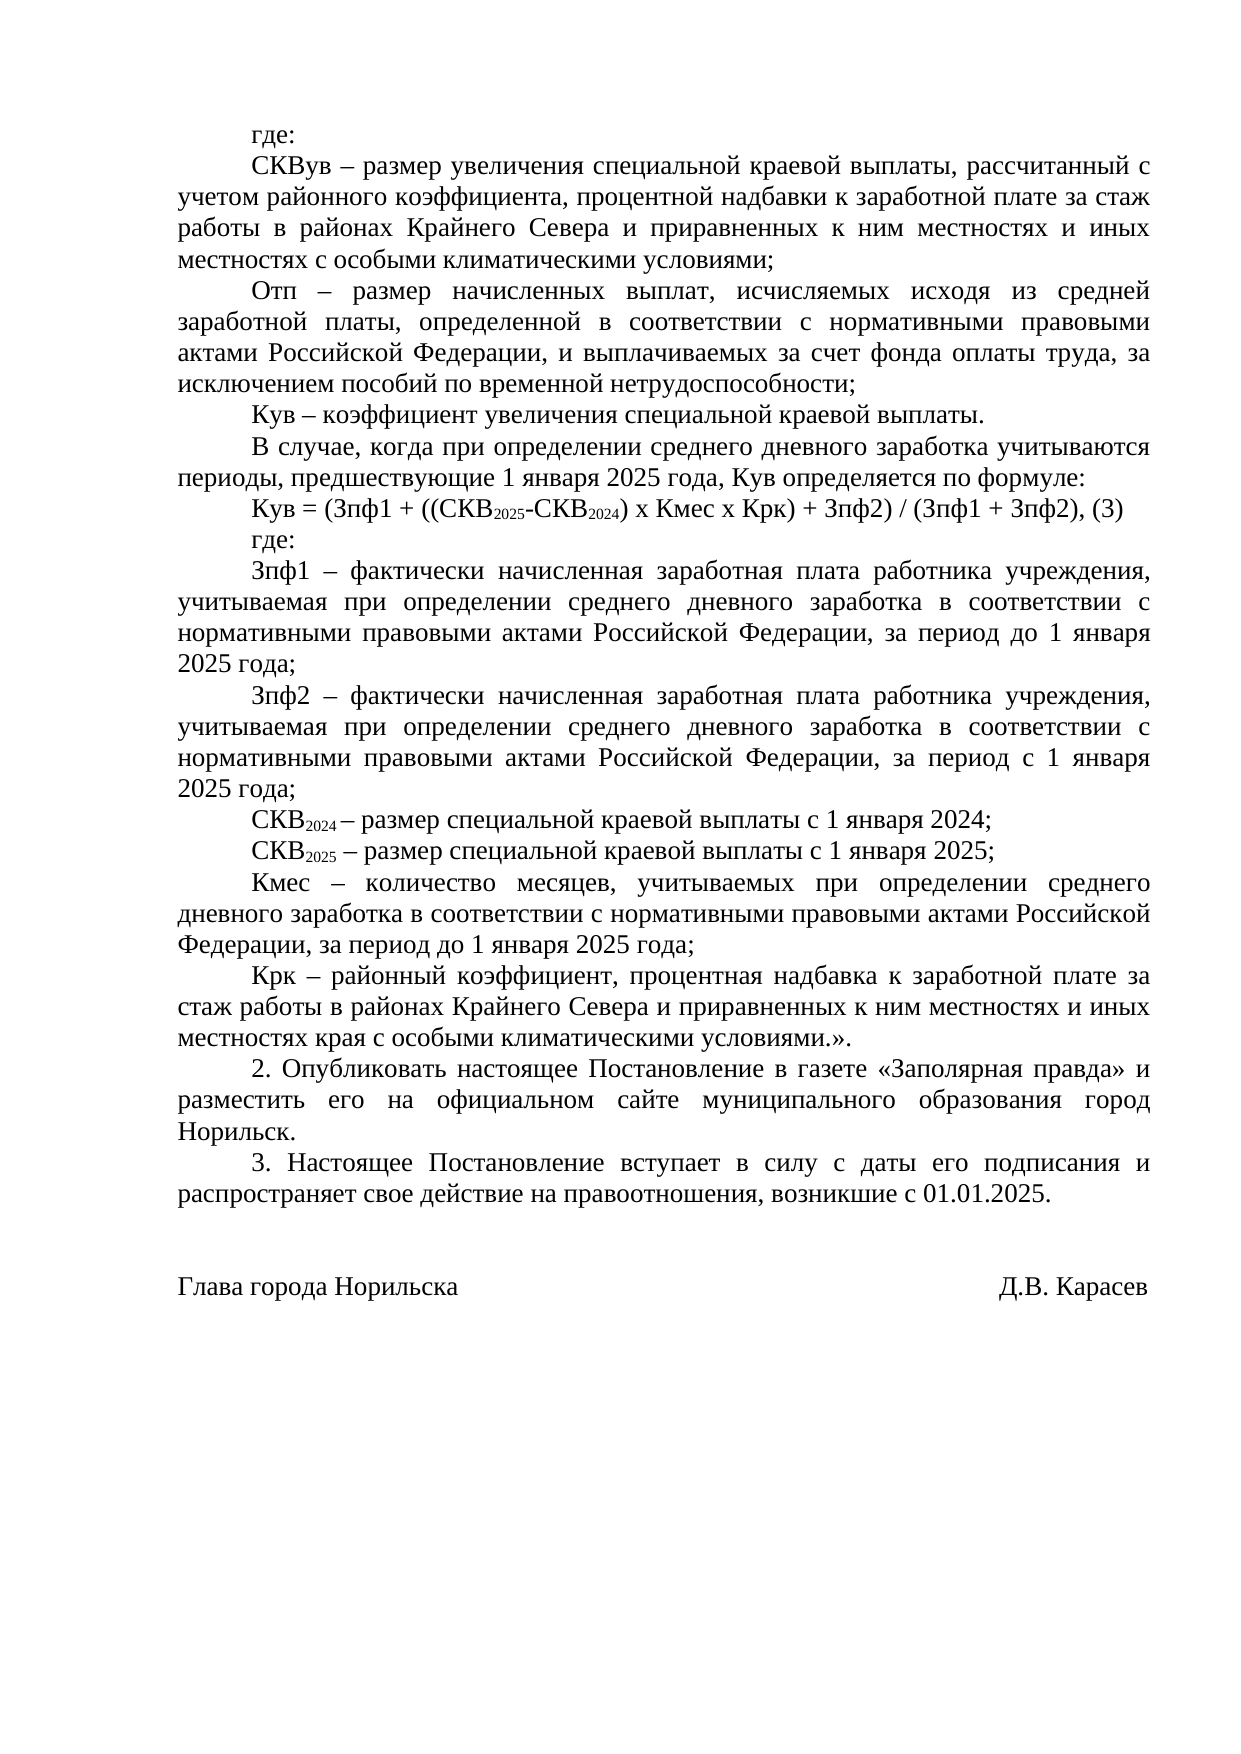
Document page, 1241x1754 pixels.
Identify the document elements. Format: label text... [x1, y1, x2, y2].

text СКВув – размер увеличения специальной краевой выплаты, рассчитанный с учетом районного коэффициента, процентной надбавки к заработной плате за стаж работы в районах Крайнего Севера и приравненных к ним местностях и иных местностях с особыми климатическими условиями; [177, 149, 1152, 274]
text Отп – размер начисленных выплат, исчисляемых исходя из средней заработной платы, определенной в соответствии с нормативными правовыми актами Российской Федерации, и выплачиваемых за счет фонда оплаты труда, за исключением пособий по временной нетрудоспособности; [177, 274, 1152, 398]
text 3. Настоящее Постановление вступает в силу с даты его подписания и распространяет свое действие на правоотношения, возникшие с 01.01.2025. [177, 1146, 1152, 1208]
text Крк – районный коэффициент, процентная надбавка к заработной плате за стаж работы в районах Крайнего Севера и приравненных к ним местностях и иных местностях края с особыми климатическими условиями.». [177, 959, 1152, 1052]
text В случае, когда при определении среднего дневного заработка учитываются периоды, предшествующие 1 января 2025 года, Кув определяется по формуле: [177, 429, 1152, 492]
text Кув = (Зпф1 + ((СКВ2025-СКВ2024) х Кмес х Крк) + Зпф2) / (Зпф1 + Зпф2), (3) [177, 492, 1152, 523]
text СКВ2025 – размер специальной краевой выплаты с 1 января 2025; [177, 834, 1152, 866]
text Глава города Норильска Д.В. Карасев [177, 1271, 1152, 1302]
text Кмес – количество месяцев, учитываемых при определении среднего дневного заработка в соответствии с нормативными правовыми актами Российской Федерации, за период до 1 января 2025 года; [177, 866, 1152, 959]
text 2. Опубликовать настоящее Постановление в газете «Заполярная правда» и разместить его на официальном сайте муниципального образования город Норильск. [177, 1052, 1152, 1146]
text где: [177, 523, 1152, 554]
text Кув – коэффициент увеличения специальной краевой выплаты. [177, 398, 1152, 429]
text СКВ2024 – размер специальной краевой выплаты с 1 января 2024; [177, 803, 1152, 834]
text Зпф1 – фактически начисленная заработная плата работника учреждения, учитываемая при определении среднего дневного заработка в соответствии с нормативными правовыми актами Российской Федерации, за период до 1 января 2025 года; [177, 554, 1152, 679]
text где: [177, 118, 1152, 149]
text Зпф2 – фактически начисленная заработная плата работника учреждения, учитываемая при определении среднего дневного заработка в соответствии с нормативными правовыми актами Российской Федерации, за период с 1 января 2025 года; [177, 679, 1152, 803]
